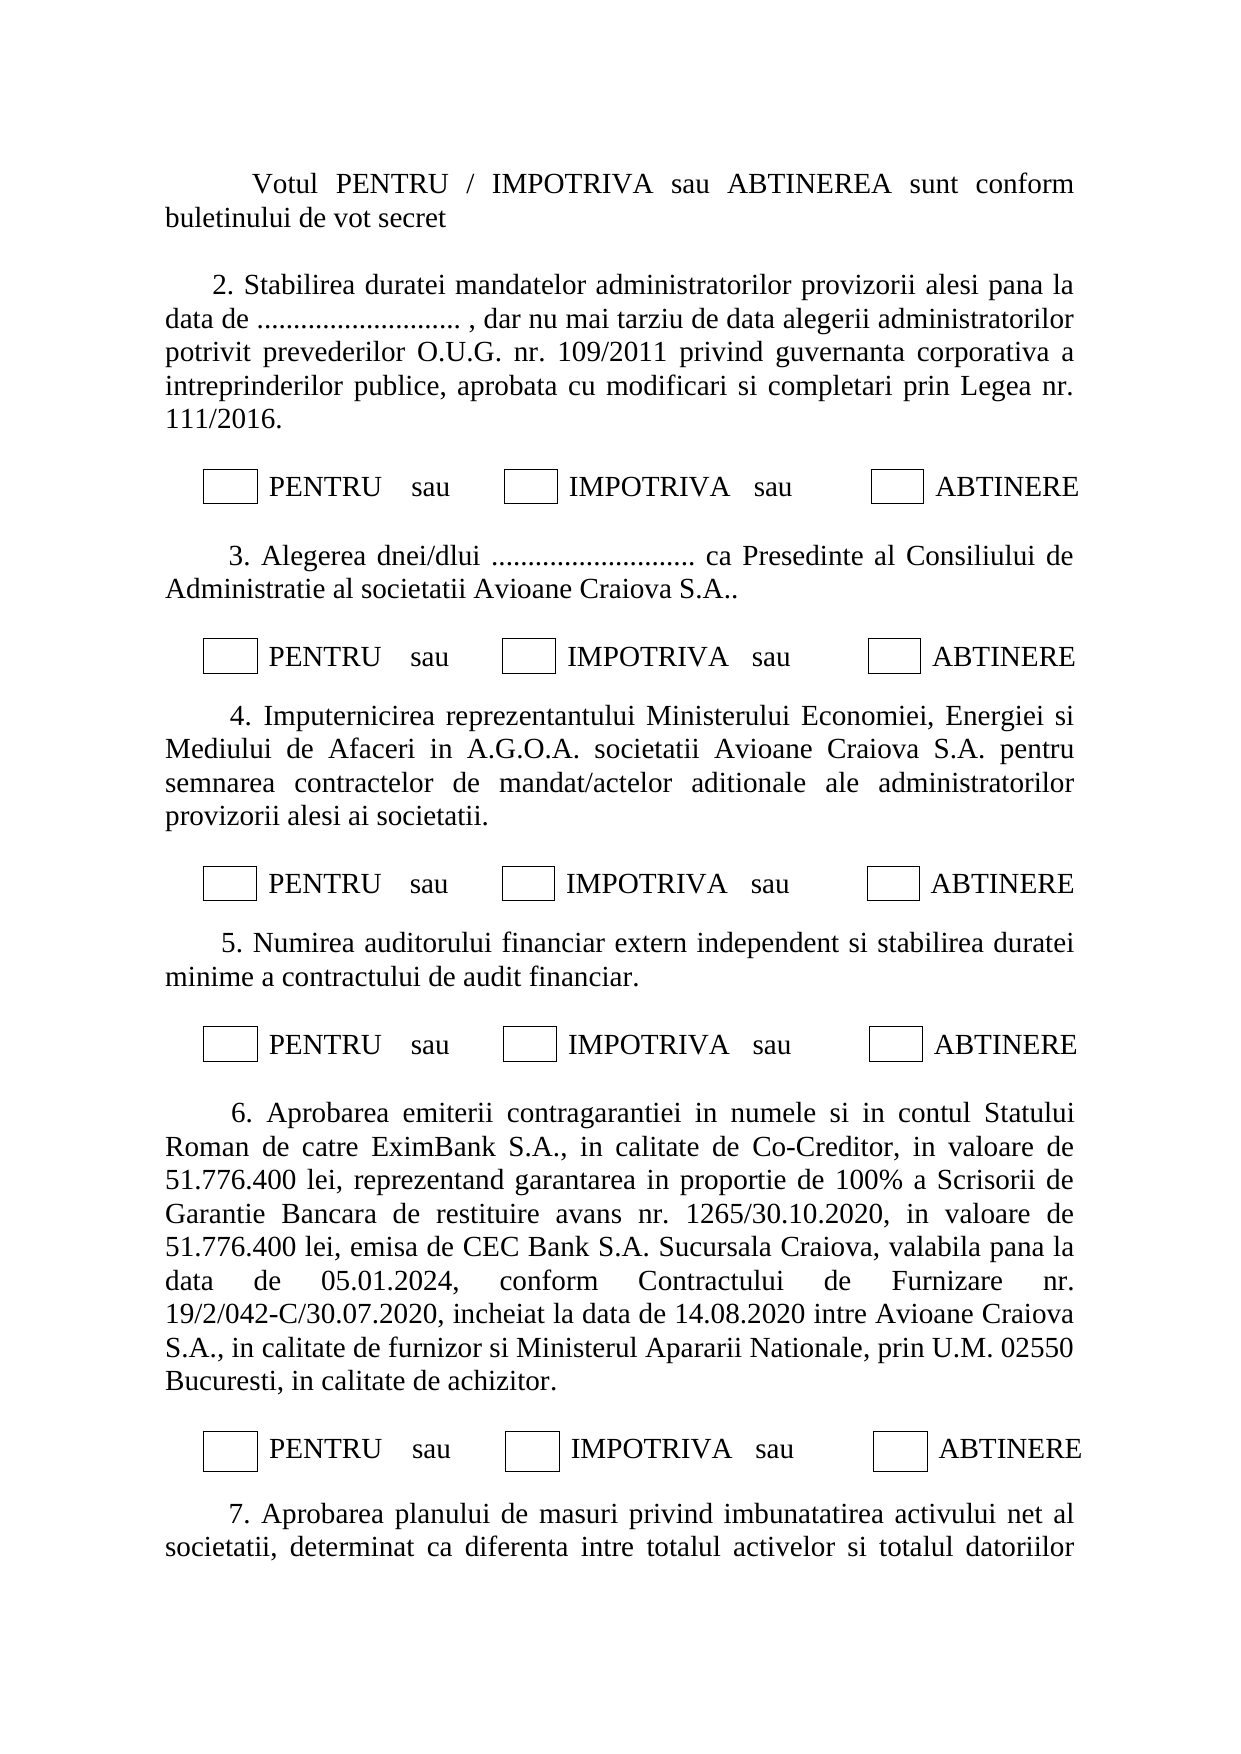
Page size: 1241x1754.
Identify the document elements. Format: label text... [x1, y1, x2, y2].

table_header [204, 867, 256, 900]
table_header IMPOTRIVA [556, 638, 740, 673]
table_header IMPOTRIVA [558, 469, 742, 503]
table_header [504, 1027, 556, 1061]
table_header [868, 867, 919, 900]
table_header sau [399, 638, 502, 673]
table_header IMPOTRIVA [560, 1431, 744, 1471]
text 2. Stabilirea duratei mandatelor administratorilor provizorii alesi pana la data de ............................ , dar nu mai tarziu de data alegerii administratorilor potrivit prevederilor O.U.G. nr. 109/2011 privind guvernanta corporativa a intreprinderilor publice, aprobata cu modificari si completari prin Legea nr. 111/2016. [165, 267, 1075, 435]
table_header [204, 1432, 257, 1471]
table_header sau [400, 469, 504, 503]
table_header [506, 1432, 559, 1471]
table_header ABTINERE [920, 866, 1086, 900]
table_header ABTINERE [923, 1026, 1089, 1061]
table_header ABTINERE [924, 469, 1091, 503]
text 5. Numirea auditorului financiar extern independent si stabilirea duratei minime a contractului de audit financiar. [165, 925, 1075, 992]
table_header PENTRU [258, 1026, 399, 1061]
table_header [872, 470, 923, 503]
table_header sau [398, 866, 502, 900]
table_header sau [740, 638, 868, 673]
table_header sau [401, 1431, 505, 1471]
text Votul PENTRU / IMPOTRIVA sau ABTINEREA sunt conform buletinului de vot secret [165, 167, 1075, 234]
table_header IMPOTRIVA [555, 866, 739, 900]
table_header [204, 639, 257, 673]
table_header [204, 470, 257, 503]
text 4. Imputernicirea reprezentantului Ministerului Economiei, Energiei si Mediului de Afaceri in A.G.O.A. societatii Avioane Craiova S.A. pentru semnarea contractelor de mandat/actelor aditionale ale administratorilor provizorii alesi ai societatii. [165, 698, 1075, 832]
table_header ABTINERE [921, 638, 1087, 673]
table_header PENTRU [258, 1431, 401, 1471]
table_header PENTRU [258, 638, 399, 673]
table_header [870, 1027, 922, 1061]
table_header [869, 639, 920, 673]
table_header [503, 867, 554, 900]
table_header sau [739, 866, 867, 900]
table_header sau [742, 469, 871, 503]
table_header IMPOTRIVA [557, 1026, 741, 1061]
table_header [503, 639, 555, 673]
table_header [204, 1027, 257, 1061]
table_header PENTRU [258, 469, 400, 503]
text 3. Alegerea dnei/dlui ............................ ca Presedinte al Consiliului de Administratie al societatii Avioane Craiova S.A.. [165, 538, 1075, 605]
table_header sau [744, 1431, 873, 1471]
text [165, 1496, 1075, 1563]
table_header [874, 1432, 927, 1471]
table_header sau [741, 1026, 869, 1061]
table_header [505, 470, 557, 503]
table_header sau [399, 1026, 503, 1061]
text 6. Aprobarea emiterii contragarantiei in numele si in contul Statului Roman de catre EximBank S.A., in calitate de Co-Creditor, in valoare de 51.776.400 lei, reprezentand garantarea in proportie de 100% a Scrisorii de Garantie Bancara de restituire avans nr. 1265/30.10.2020, in valoare de 51.776.400 lei, emisa de CEC Bank S.A. Sucursala Craiova, valabila pana la data de 05.01.2024, conform Contractului de Furnizare nr. 19/2/042-C/30.07.2020, incheiat la data de 14.08.2020 intre Avioane Craiova S.A., in calitate de furnizor si Ministerul Apararii Nationale, prin U.M. 02550 Bucuresti, in calitate de achizitor. [165, 1095, 1075, 1397]
table_header PENTRU [257, 866, 398, 900]
table_header ABTINERE [928, 1431, 1094, 1471]
